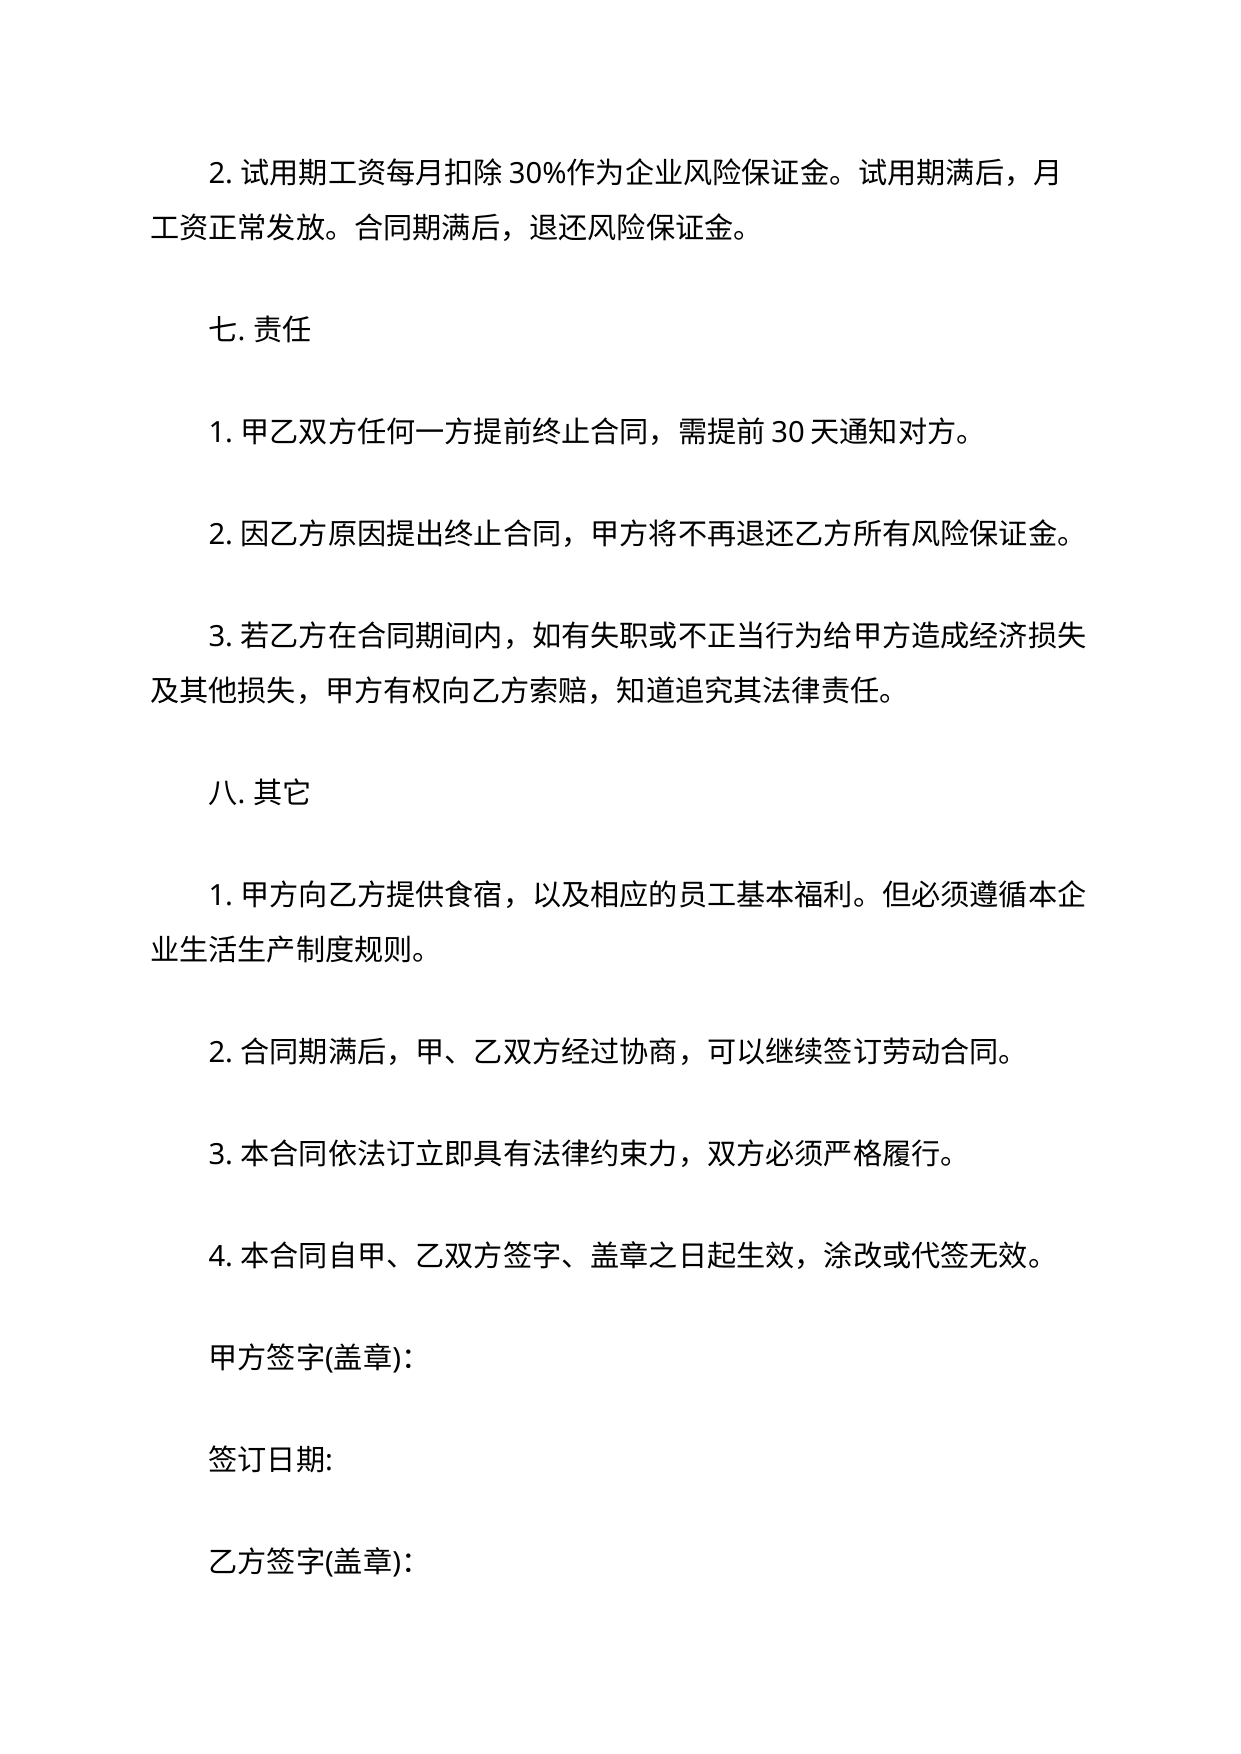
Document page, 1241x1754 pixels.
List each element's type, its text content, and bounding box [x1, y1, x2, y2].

text 4. 本合同自甲、乙双方签字、盖章之日起生效，涂改或代签无效。 [150, 1232, 1090, 1274]
text 七. 责任 [150, 307, 1090, 349]
text 2. 合同期满后，甲、乙双方经过协商，可以继续签订劳动合同。 [150, 1028, 1090, 1071]
text 签订日期: [150, 1436, 1090, 1478]
text 2. 因乙方原因提出终止合同，甲方将不再退还乙方所有风险保证金。 [150, 511, 1090, 553]
text 1. 甲乙双方任何一方提前终止合同，需提前30天通知对方。 [150, 409, 1090, 451]
text 3. 若乙方在合同期间内，如有失职或不正当行为给甲方造成经济损失及其他损失，甲方有权向乙方索赔，知道追究其法律责任。 [150, 613, 1090, 710]
text 甲方签字(盖章)： [150, 1334, 1090, 1377]
text 八. 其它 [150, 769, 1090, 812]
text 2. 试用期工资每月扣除30%作为企业风险保证金。试用期满后，月工资正常发放。合同期满后，退还风险保证金。 [150, 150, 1090, 247]
text 乙方签字(盖章)： [150, 1538, 1090, 1581]
text 3. 本合同依法订立即具有法律约束力，双方必须严格履行。 [150, 1130, 1090, 1173]
text 1. 甲方向乙方提供食宿，以及相应的员工基本福利。但必须遵循本企业生活生产制度规则。 [150, 871, 1090, 969]
